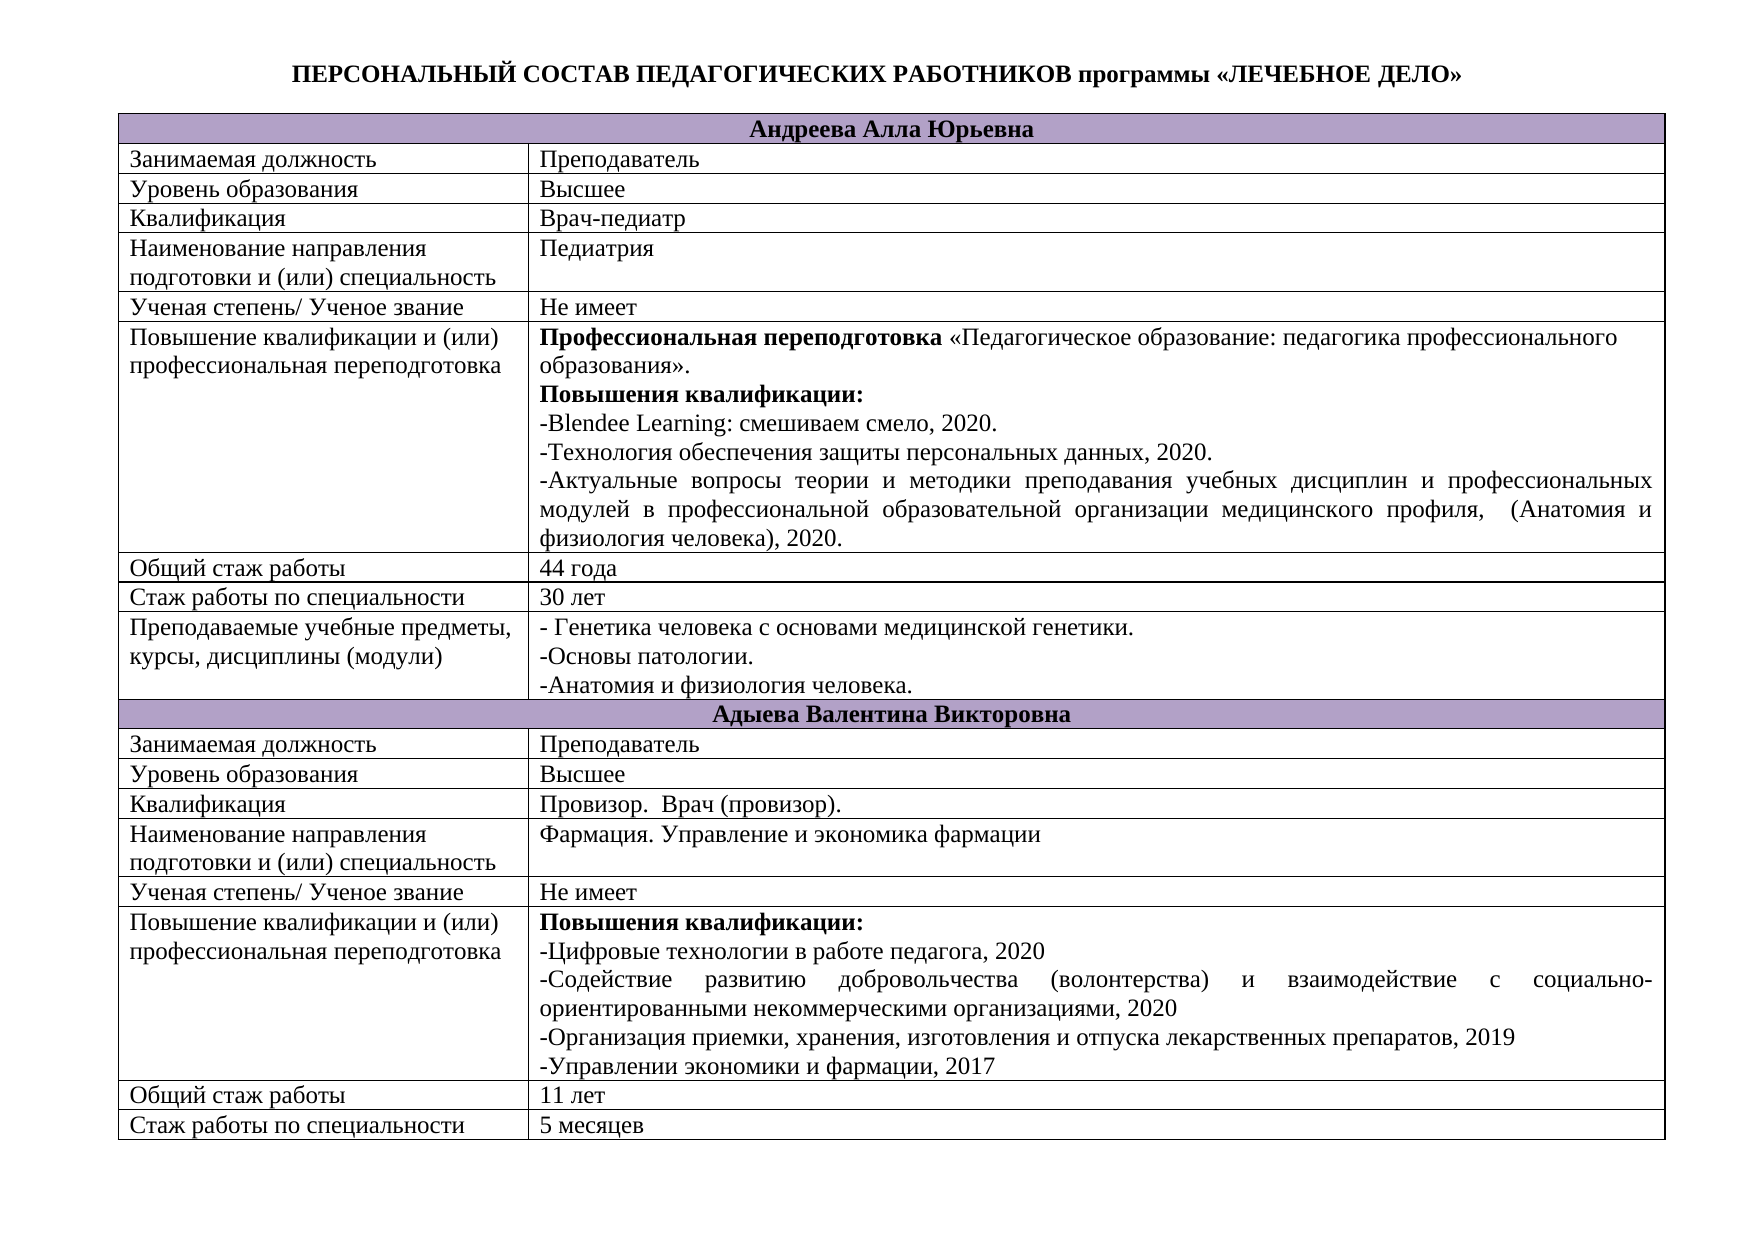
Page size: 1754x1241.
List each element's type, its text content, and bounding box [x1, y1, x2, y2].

table_cell Ученая степень/ Ученое звание [119, 877, 528, 906]
table_cell Адыева Валентина Викторовна [119, 700, 1664, 728]
table_cell Наименование направления подготовки и (или) специальность [119, 233, 528, 291]
table_cell Уровень образования [119, 759, 528, 788]
table_cell Повышения квалификации: -Цифровые технологии в работе педагога, 2020 -Содействие развитию добровольчества (волонтерства) и взаимодействие с социально-ориентированными некоммерческими организациями, 2020 -Организация приемки, хранения, изготовления и отпуска лекарственных препаратов, 2019 -Управлении экономики и фармации, 2017 [529, 907, 1664, 1079]
table_cell Уровень образования [119, 174, 528, 202]
table_cell Преподаваемые учебные предметы, курсы, дисциплины (модули) [119, 612, 528, 698]
table_cell 44 года [529, 553, 1664, 581]
table_cell Преподаватель [529, 144, 1664, 173]
table_cell Квалификация [119, 204, 528, 232]
table_cell Врач-педиатр [529, 204, 1664, 232]
table_cell Высшее [529, 759, 1664, 788]
table_cell Повышение квалификации и (или) профессиональная переподготовка [119, 907, 528, 1079]
table_cell Общий стаж работы [119, 1081, 528, 1109]
table_cell Высшее [529, 174, 1664, 202]
table_cell Общий стаж работы [119, 553, 528, 581]
table_cell Наименование направления подготовки и (или) специальность [119, 819, 528, 876]
table_cell 5 месяцев [529, 1110, 1664, 1139]
table_cell Занимаемая должность [119, 729, 528, 758]
table_cell Квалификация [119, 789, 528, 818]
table_cell Профессиональная переподготовка «Педагогическое образование: педагогика профессионального образования». Повышения квалификации: -Blendee Learning: смешиваем смело, 2020. -Технология обеспечения защиты персональных данных, 2020. -Актуальные вопросы теории и методики преподавания учебных дисциплин и профессиональных модулей в профессиональной образовательной организации медицинского профиля, (Анатомия и физиология человека), 2020. [529, 322, 1664, 552]
table_cell 11 лет [529, 1081, 1664, 1109]
table_cell 30 лет [529, 583, 1664, 611]
table_cell Не имеет [529, 877, 1664, 906]
table_cell Фармация. Управление и экономика фармации [529, 819, 1664, 876]
table_cell Преподаватель [529, 729, 1664, 758]
table_cell Ученая степень/ Ученое звание [119, 292, 528, 321]
table_cell Провизор. Врач (провизор). [529, 789, 1664, 818]
table_cell - Генетика человека с основами медицинской генетики. -Основы патологии. -Анатомия и физиология человека. [529, 612, 1664, 698]
table_cell Занимаемая должность [119, 144, 528, 173]
table_cell Педиатрия [529, 233, 1664, 291]
table_header Андреева Алла Юрьевна [119, 114, 1664, 143]
text ПЕРСОНАЛЬНЫЙ СОСТАВ ПЕДАГОГИЧЕСКИХ РАБОТНИКОВ программы «ЛЕЧЕБНОЕ ДЕЛО» [118, 59, 1636, 88]
table_cell Стаж работы по специальности [119, 583, 528, 611]
table_cell Повышение квалификации и (или) профессиональная переподготовка [119, 322, 528, 552]
table_cell Не имеет [529, 292, 1664, 321]
table_cell Стаж работы по специальности [119, 1110, 528, 1139]
